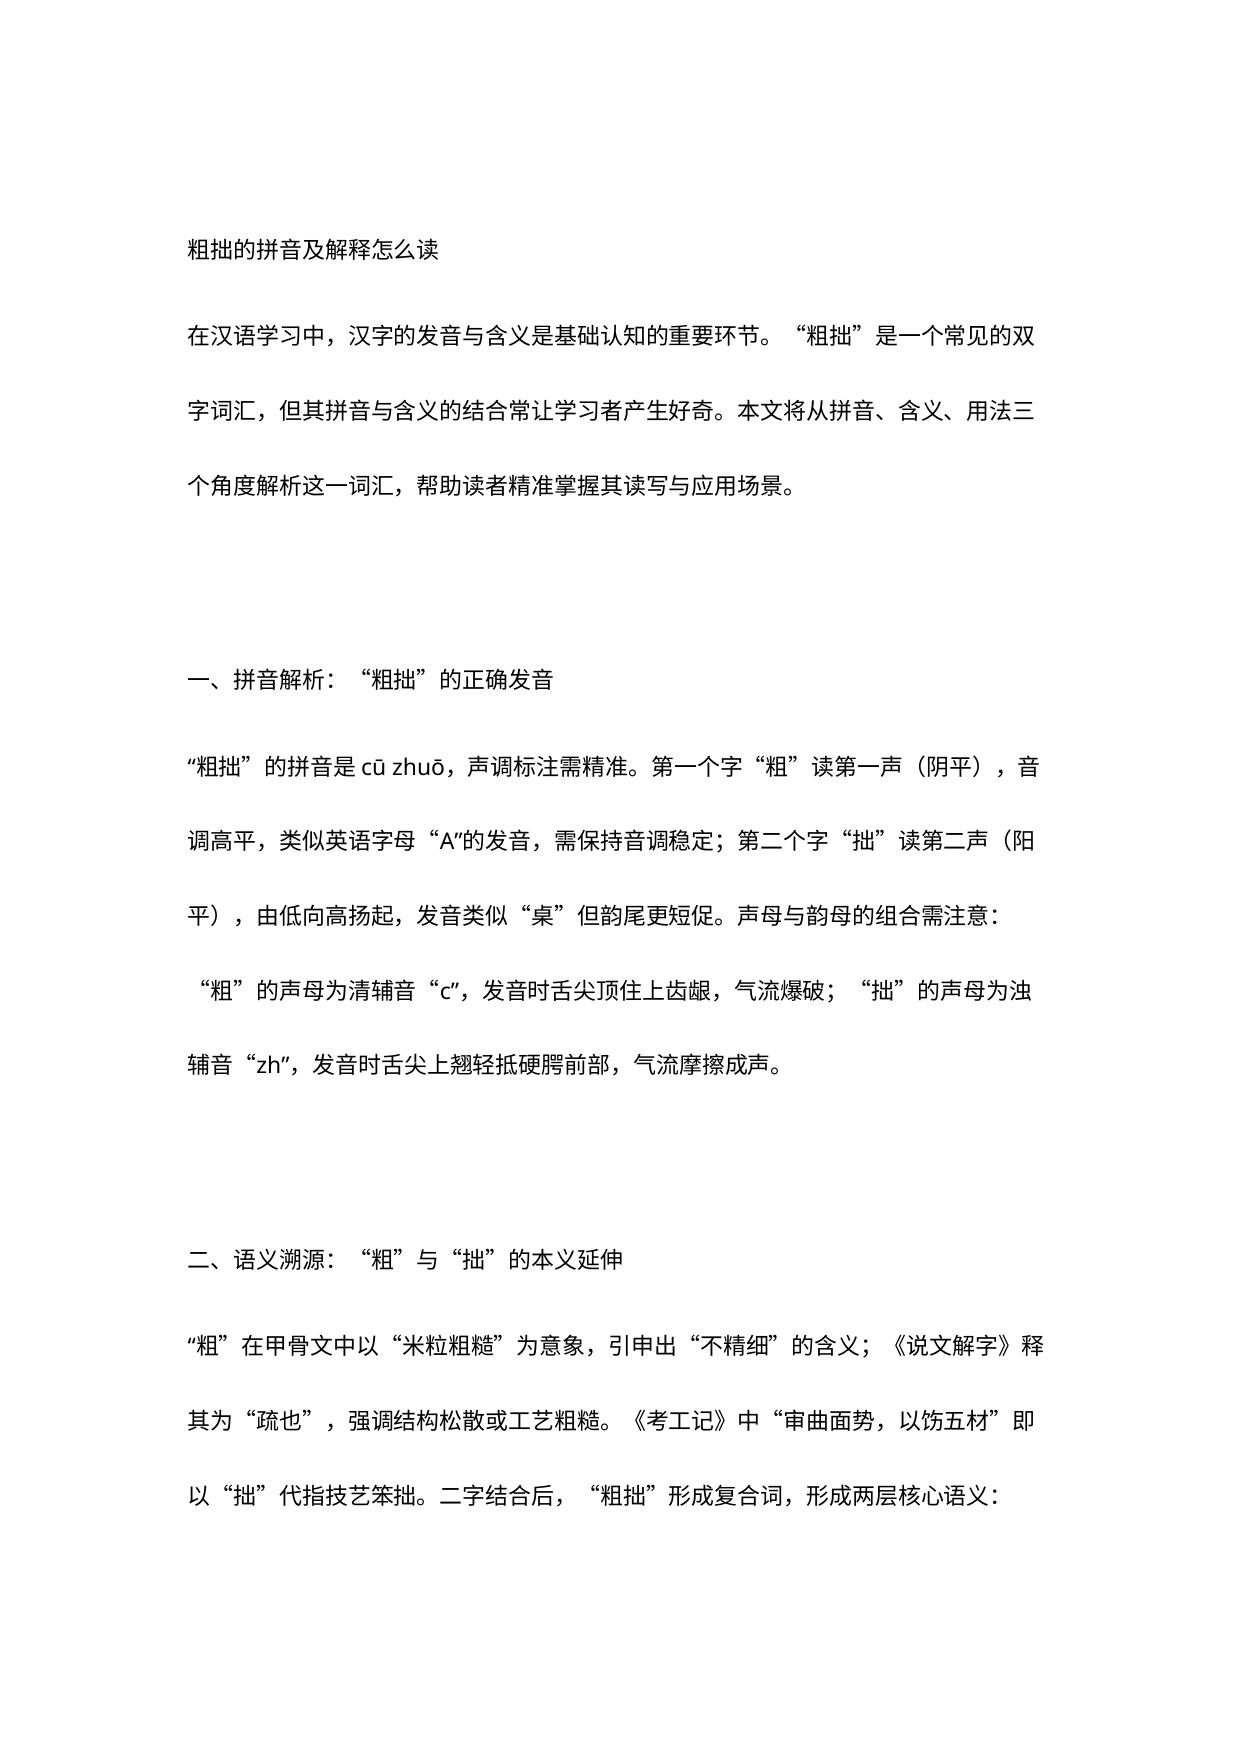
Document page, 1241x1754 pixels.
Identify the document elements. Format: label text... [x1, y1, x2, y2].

text 粗拙的拼音及解释怎么读 [187, 216, 1053, 281]
text “粗”在甲骨文中以“米粒粗糙”为意象，引申出“不精细”的含义；《说文解字》释其为“疏也”，强调结构松散或工艺粗糙。《考工记》中“审曲面势，以饬五材”即以“拙”代指技艺笨拙。二字结合后，“粗拙”形成复合词，形成两层核心语义： [187, 1312, 1053, 1527]
text 在汉语学习中，汉字的发音与含义是基础认知的重要环节。“粗拙”是一个常见的双字词汇，但其拼音与含义的结合常让学习者产生好奇。本文将从拼音、含义、用法三个角度解析这一词汇，帮助读者精准掌握其读写与应用场景。 [187, 302, 1053, 517]
text 一、拼音解析：“粗拙”的正确发音 [187, 646, 1053, 711]
text 二、语义溯源：“粗”与“拙”的本义延伸 [187, 1226, 1053, 1291]
text “粗拙”的拼音是cū zhuō，声调标注需精准。第一个字“粗”读第一声（阴平），音调高平，类似英语字母“A”的发音，需保持音调稳定；第二个字“拙”读第二声（阳平），由低向高扬起，发音类似“桌”但韵尾更短促。声母与韵母的组合需注意：“粗”的声母为清辅音“c”，发音时舌尖顶住上齿龈，气流爆破；“拙”的声母为浊辅音“zh”，发音时舌尖上翘轻抵硬腭前部，气流摩擦成声。 [187, 733, 1053, 1096]
